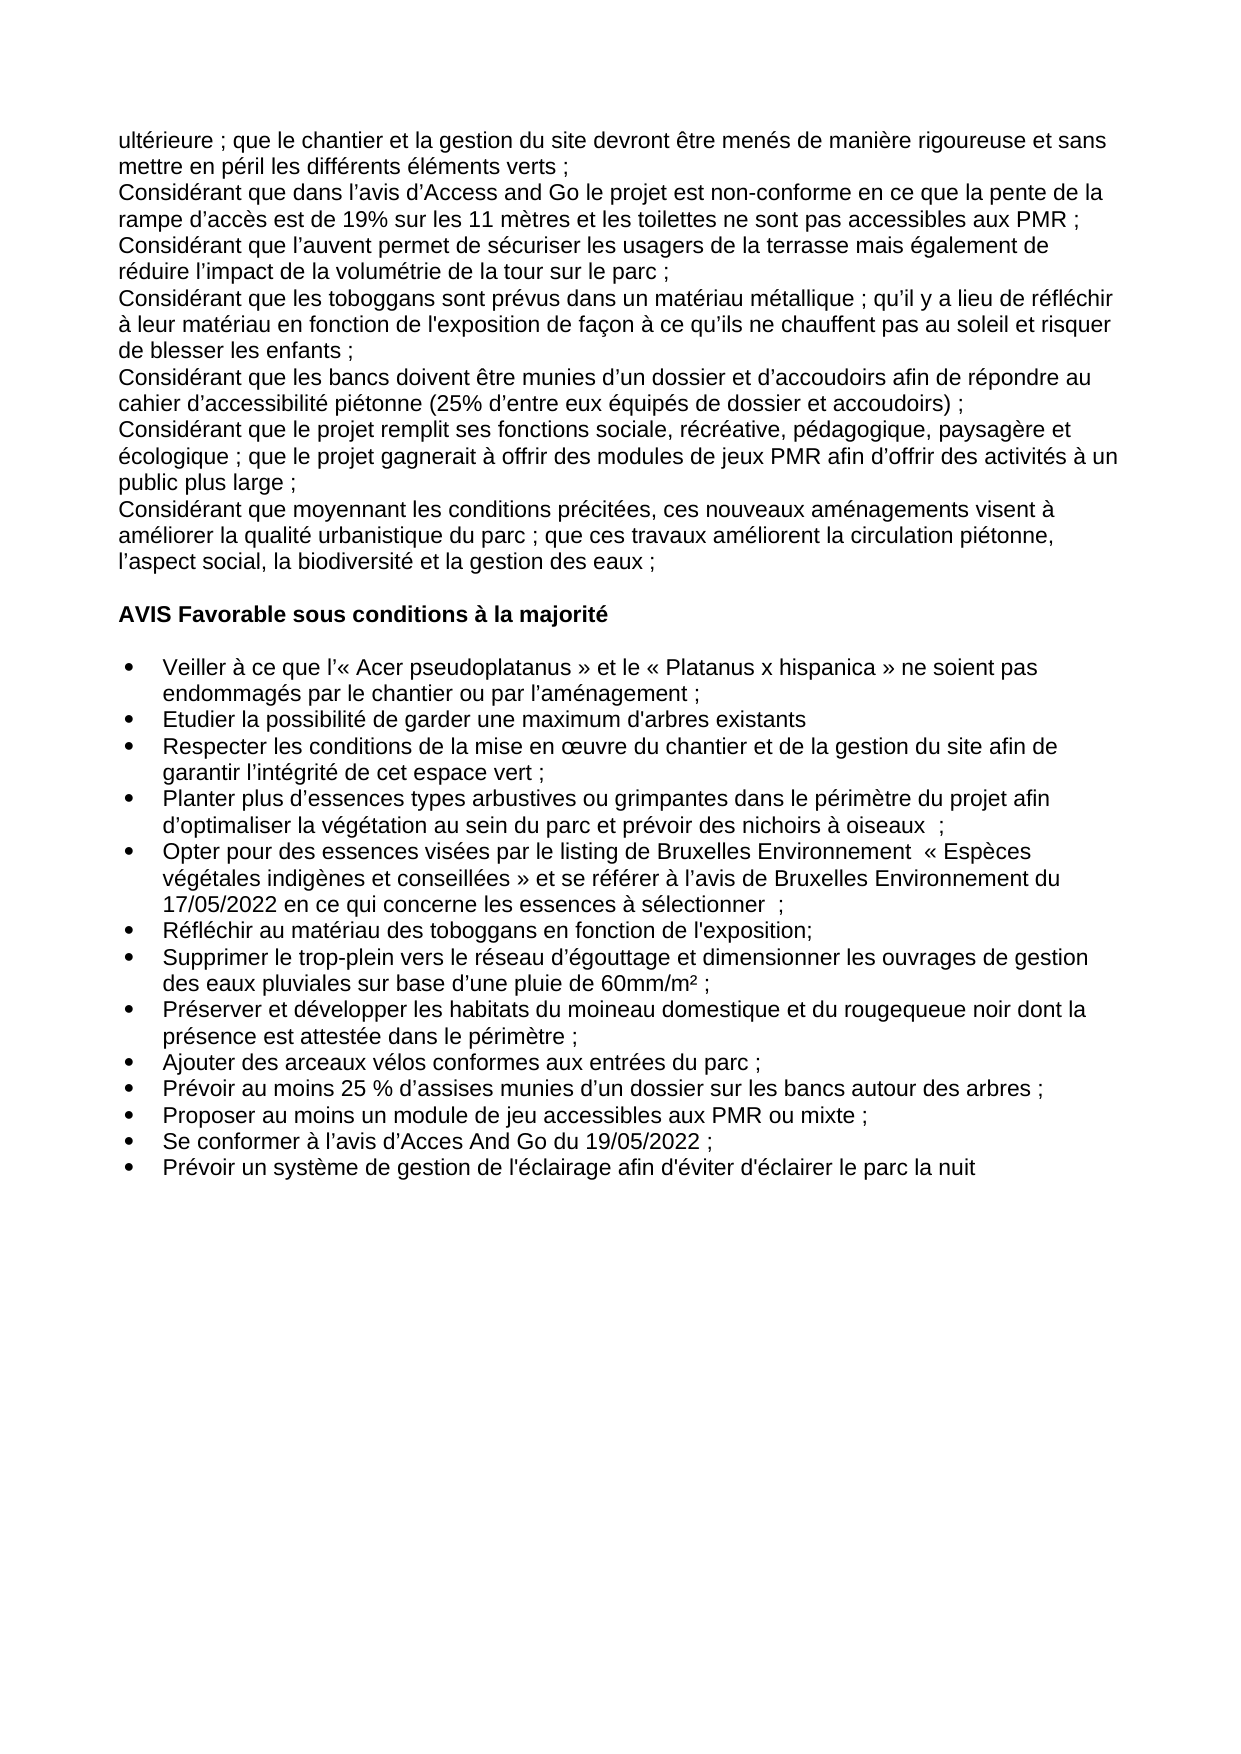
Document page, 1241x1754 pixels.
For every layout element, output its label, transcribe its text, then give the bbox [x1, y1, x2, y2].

list Préserver et développer les habitats du moineau domestique et du rougequeue noir dont la présence est attestée dans le périmètre ; [125, 996, 1122, 1049]
list Se conformer à l’avis d’Acces And Go du 19/05/2022 ; [125, 1128, 1122, 1154]
text Considérant que le projet remplit ses fonctions sociale, récréative, pédagogique, paysagère et écologique ; que le projet gagnerait à offrir des modules de jeux PMR afin d’offrir des activités à un public plus large ; [118, 416, 1122, 496]
list Planter plus d’essences types arbustives ou grimpantes dans le périmètre du projet afin d’optimaliser la végétation au sein du parc et prévoir des nichoirs à oiseaux ; [125, 785, 1122, 838]
text Considérant que dans l’avis d’Access and Go le projet est non-conforme en ce que la pente de la rampe d’accès est de 19% sur les 11 mètres et les toilettes ne sont pas accessibles aux PMR ; [118, 179, 1122, 232]
list Supprimer le trop-plein vers le réseau d’égouttage et dimensionner les ouvrages de gestion des eaux pluviales sur base d’une pluie de 60mm/m² ; [125, 943, 1122, 996]
list Ajouter des arceaux vélos conformes aux entrées du parc ; [125, 1049, 1122, 1075]
list Réfléchir au matériau des toboggans en fonction de l'exposition; [125, 917, 1122, 943]
text AVIS Favorable sous conditions à la majorité [118, 601, 1122, 627]
text Considérant que l’auvent permet de sécuriser les usagers de la terrasse mais également de réduire l’impact de la volumétrie de la tour sur le parc ; [118, 232, 1122, 285]
list Etudier la possibilité de garder une maximum d'arbres existants [125, 706, 1122, 733]
list Prévoir un système de gestion de l'éclairage afin d'éviter d'éclairer le parc la nuit [125, 1154, 1122, 1181]
list Prévoir au moins 25 % d’assises munies d’un dossier sur les bancs autour des arbres ; [125, 1075, 1122, 1102]
text Considérant que les bancs doivent être munies d’un dossier et d’accoudoirs afin de répondre au cahier d’accessibilité piétonne (25% d’entre eux équipés de dossier et accoudoirs) ; [118, 364, 1122, 416]
text Considérant que moyennant les conditions précitées, ces nouveaux aménagements visent à améliorer la qualité urbanistique du parc ; que ces travaux améliorent la circulation piétonne, l’aspect social, la biodiversité et la gestion des eaux ; [118, 496, 1122, 574]
text Considérant que les toboggans sont prévus dans un matériau métallique ; qu’il y a lieu de réfléchir à leur matériau en fonction de l'exposition de façon à ce qu’ils ne chauffent pas au soleil et risquer de blesser les enfants ; [118, 285, 1122, 364]
list Veiller à ce que l’« Acer pseudoplatanus » et le « Platanus x hispanica » ne soient pas endommagés par le chantier ou par l’aménagement ; [125, 654, 1122, 706]
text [118, 127, 1122, 179]
list Opter pour des essences visées par le listing de Bruxelles Environnement « Espèces végétales indigènes et conseillées » et se référer à l’avis de Bruxelles Environnement du 17/05/2022 en ce qui concerne les essences à sélectionner ; [125, 838, 1122, 917]
list Respecter les conditions de la mise en œuvre du chantier et de la gestion du site afin de garantir l’intégrité de cet espace vert ; [125, 733, 1122, 785]
list Proposer au moins un module de jeu accessibles aux PMR ou mixte ; [125, 1102, 1122, 1128]
